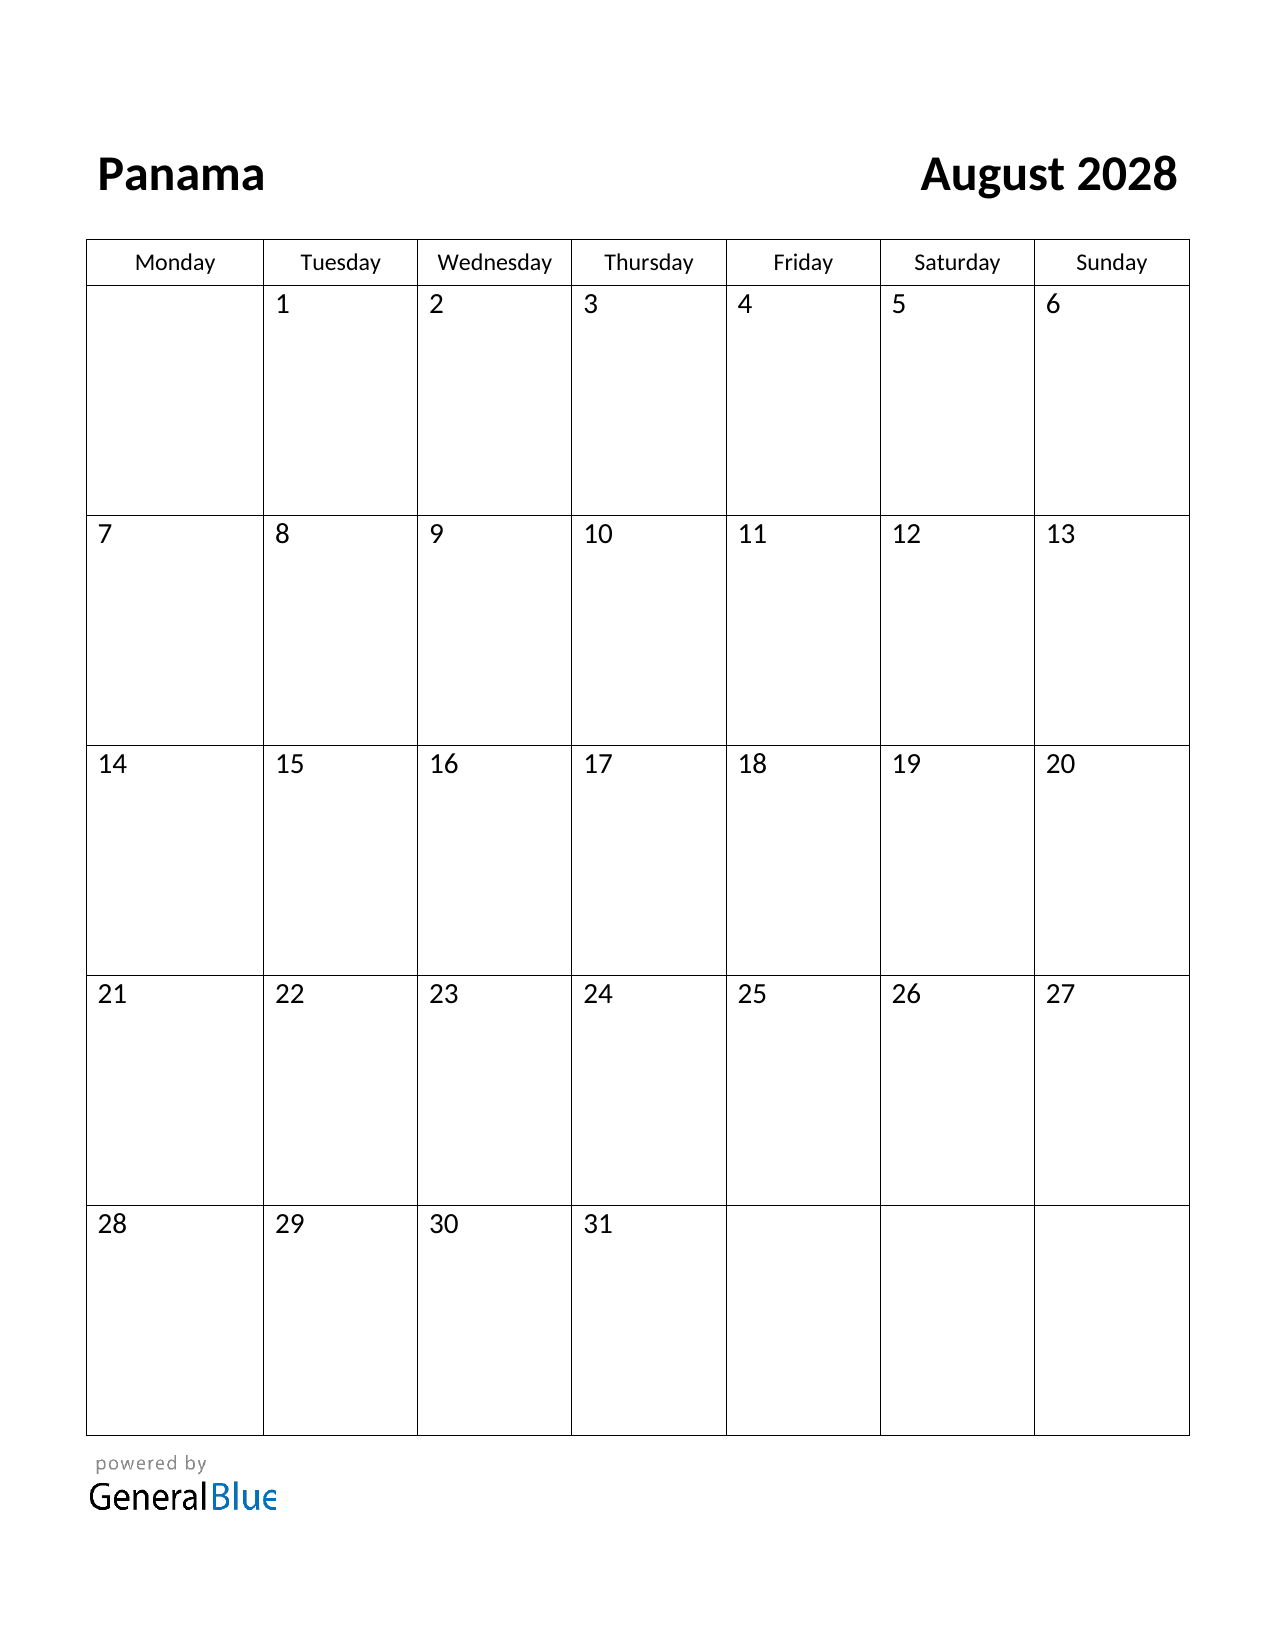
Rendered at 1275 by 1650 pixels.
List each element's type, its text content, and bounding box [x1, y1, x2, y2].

table_cell 11 [727, 516, 880, 548]
table_cell [881, 778, 1034, 974]
table_cell Saturday [881, 240, 1034, 284]
table_cell 30 [418, 1206, 571, 1238]
table_cell [727, 1238, 880, 1434]
table_cell Tuesday [264, 240, 417, 284]
table_cell [418, 1238, 571, 1434]
table_cell 18 [727, 746, 880, 778]
table_cell [264, 548, 417, 744]
table_cell 23 [418, 976, 571, 1008]
table_header August 2028 [572, 105, 1189, 239]
table_cell [87, 778, 263, 974]
table_cell [572, 548, 726, 744]
table_cell [1035, 778, 1189, 974]
table_cell 2 [418, 286, 571, 318]
table_cell Friday [727, 240, 880, 284]
table_cell [87, 1238, 263, 1434]
table_cell 10 [572, 516, 726, 548]
table_cell [1035, 1238, 1189, 1434]
table_cell [881, 1206, 1034, 1238]
table_cell 12 [881, 516, 1034, 548]
table_cell [87, 548, 263, 744]
table_cell [86, 1436, 1189, 1534]
table_cell 20 [1035, 746, 1189, 778]
table_cell [1035, 1008, 1189, 1204]
table_cell 3 [572, 286, 726, 318]
table_cell 13 [1035, 516, 1189, 548]
table_cell [727, 318, 880, 514]
table_cell 24 [572, 976, 726, 1008]
table_cell 31 [572, 1206, 726, 1238]
table_cell [418, 318, 571, 514]
picture [88, 1452, 276, 1515]
table_cell 8 [264, 516, 417, 548]
table_cell 16 [418, 746, 571, 778]
table_cell [572, 1008, 726, 1204]
table_cell 9 [418, 516, 571, 548]
table_cell [418, 548, 571, 744]
table_cell [1035, 1206, 1189, 1238]
table_cell 27 [1035, 976, 1189, 1008]
table_cell [881, 1008, 1034, 1204]
table_cell [572, 318, 726, 514]
table_cell [727, 1008, 880, 1204]
table_cell 14 [87, 746, 263, 778]
table_cell [572, 1238, 726, 1434]
table_cell [264, 1008, 417, 1204]
table_cell [418, 778, 571, 974]
table_cell 21 [87, 976, 263, 1008]
table_cell Thursday [572, 240, 726, 284]
table_cell Monday [87, 240, 263, 284]
table_cell [727, 548, 880, 744]
table_cell 15 [264, 746, 417, 778]
table_cell 28 [87, 1206, 263, 1238]
table_cell [87, 1008, 263, 1204]
table_cell 26 [881, 976, 1034, 1008]
table_cell [881, 1238, 1034, 1434]
table_cell [418, 1008, 571, 1204]
table_cell [1035, 318, 1189, 514]
table_cell 7 [87, 516, 263, 548]
table_cell 4 [727, 286, 880, 318]
table_cell [727, 1206, 880, 1238]
table_cell 29 [264, 1206, 417, 1238]
table_cell Sunday [1035, 240, 1189, 284]
table_cell 5 [881, 286, 1034, 318]
table_cell [87, 286, 263, 318]
table_cell [881, 318, 1034, 514]
table_header Panama [86, 105, 572, 239]
table_cell [87, 318, 263, 514]
table_cell [264, 1238, 417, 1434]
table_cell [881, 548, 1034, 744]
table_cell [264, 318, 417, 514]
table_cell [727, 778, 880, 974]
table_cell Wednesday [418, 240, 571, 284]
table_cell 22 [264, 976, 417, 1008]
table_cell 25 [727, 976, 880, 1008]
table_cell 1 [264, 286, 417, 318]
table_cell 19 [881, 746, 1034, 778]
table_cell 6 [1035, 286, 1189, 318]
table_cell [264, 778, 417, 974]
table_cell 17 [572, 746, 726, 778]
table_cell [1035, 548, 1189, 744]
table_cell [572, 778, 726, 974]
